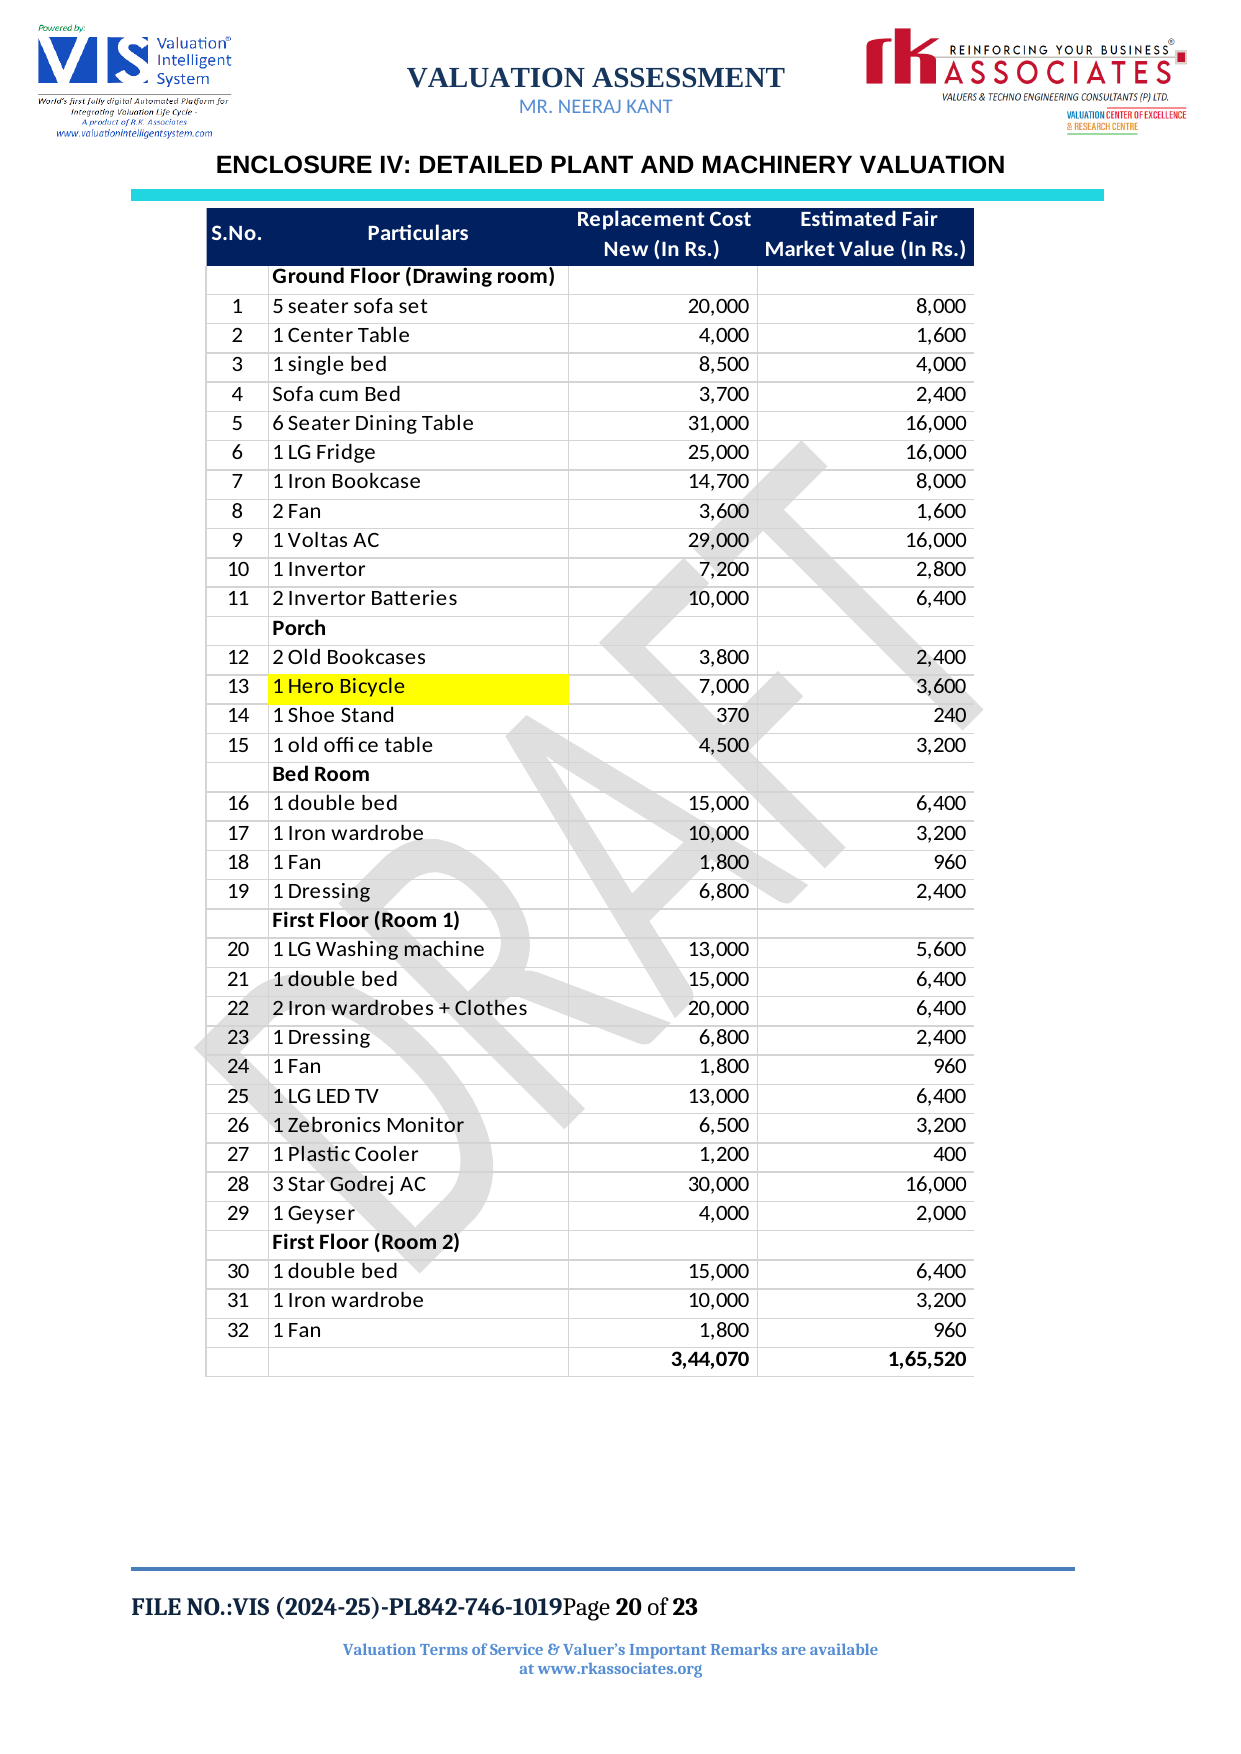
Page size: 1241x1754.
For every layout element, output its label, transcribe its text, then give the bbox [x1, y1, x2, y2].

text ENCLOSURE IV: DETAILED PLANT AND MACHINERY VALUATION [131, 150, 1090, 179]
picture [861, 19, 1189, 138]
picture [28, 22, 239, 141]
